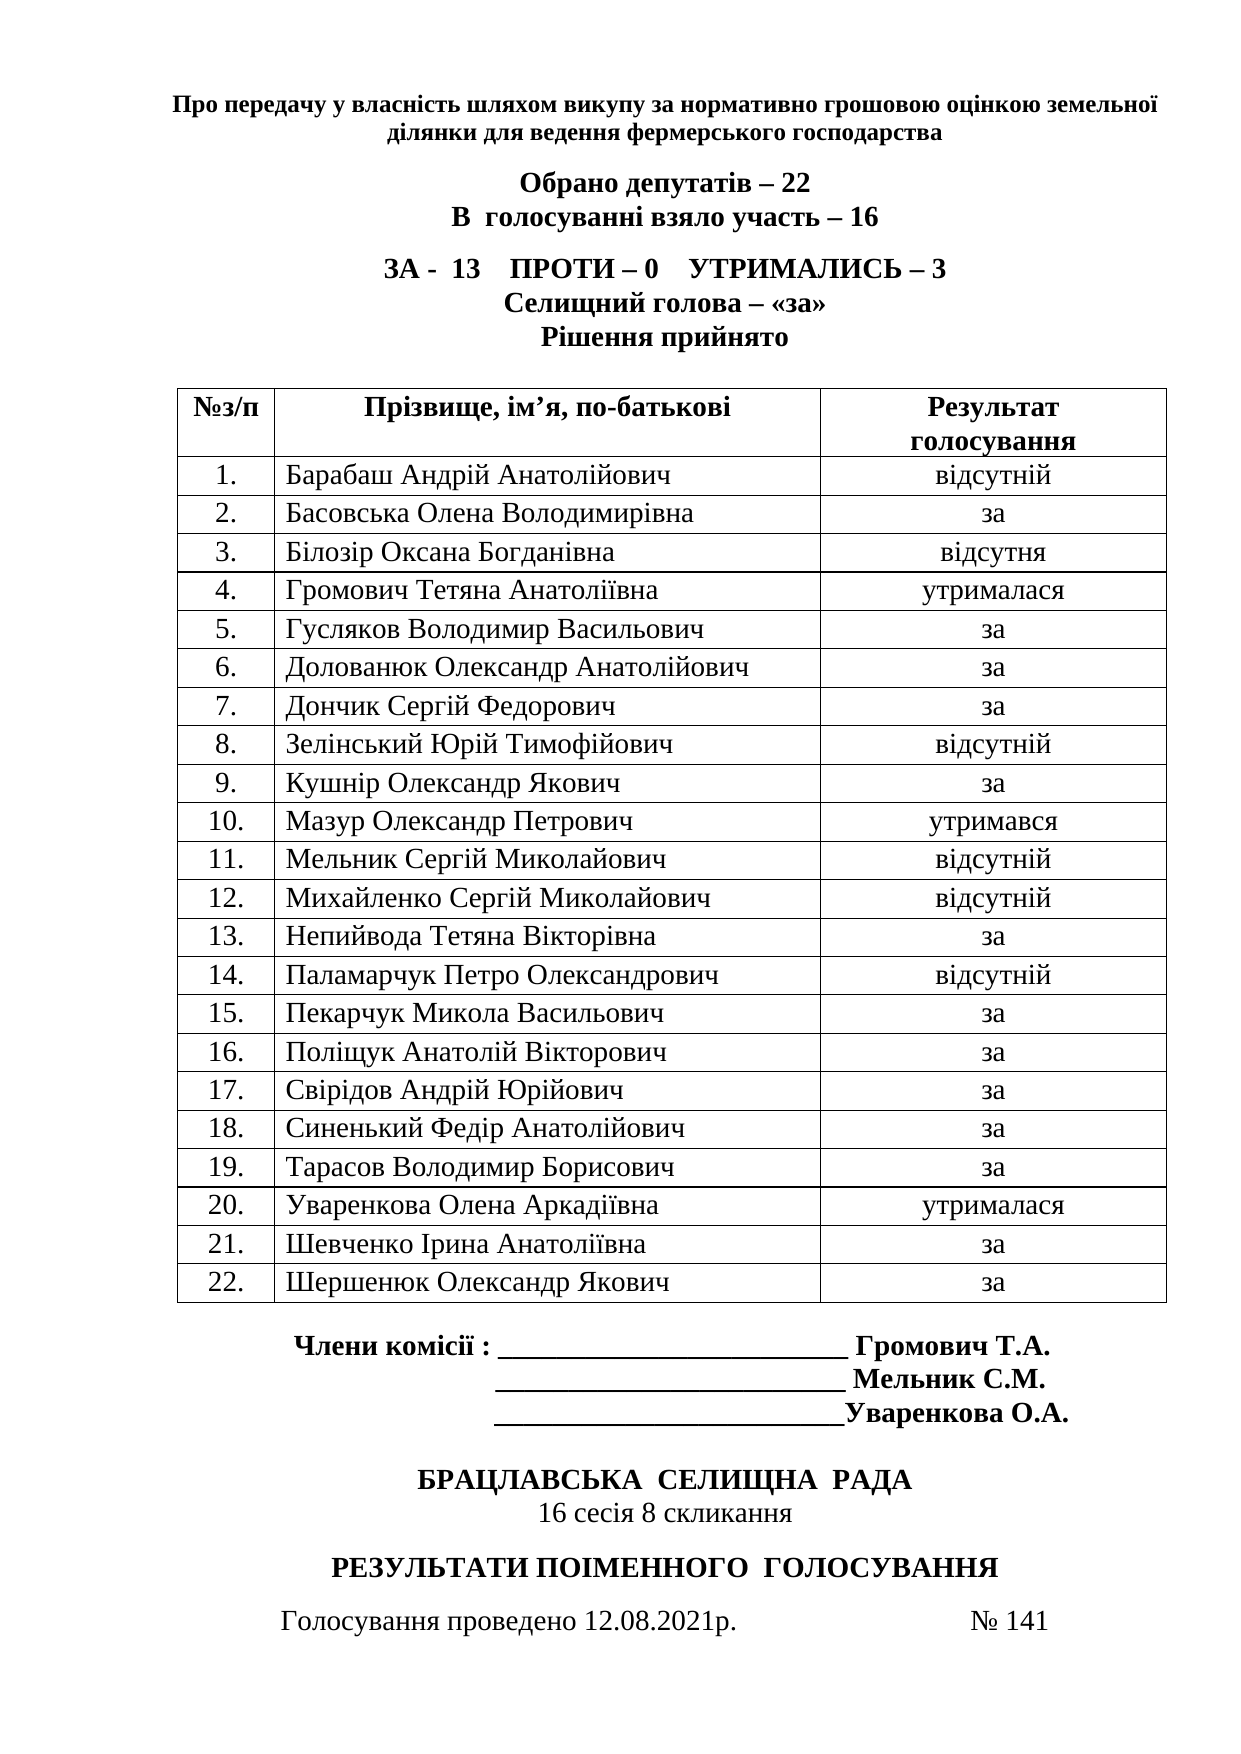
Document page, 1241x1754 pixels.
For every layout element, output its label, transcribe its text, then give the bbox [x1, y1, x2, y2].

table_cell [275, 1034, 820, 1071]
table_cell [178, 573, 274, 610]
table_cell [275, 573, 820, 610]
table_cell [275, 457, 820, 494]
text ЗА - 13 ПРОТИ – 0 УТРИМАЛИСЬ – 3 [162, 252, 1167, 285]
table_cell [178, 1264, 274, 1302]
text ________________________ Мельник С.М. [177, 1361, 1167, 1395]
text В голосуванні взяло участь – 16 [162, 199, 1167, 232]
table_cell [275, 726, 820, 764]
text БРАЦЛАВСЬКА СЕЛИЩНА РАДА [162, 1462, 1167, 1496]
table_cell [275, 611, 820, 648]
text Про передачу у власність шляхом викупу за нормативно грошовою оцінкою земельної ділянки для ведення фермерського господарства [162, 89, 1167, 146]
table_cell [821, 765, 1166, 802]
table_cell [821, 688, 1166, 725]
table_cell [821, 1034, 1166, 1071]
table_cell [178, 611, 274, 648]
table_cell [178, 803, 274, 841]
text Голосування проведено 12.08.2021р. № 141 [162, 1603, 1167, 1637]
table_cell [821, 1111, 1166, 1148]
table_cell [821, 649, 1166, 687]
text 16 сесія 8 скликання [162, 1496, 1167, 1529]
text РЕЗУЛЬТАТИ ПОІМЕННОГО ГОЛОСУВАННЯ [162, 1551, 1167, 1584]
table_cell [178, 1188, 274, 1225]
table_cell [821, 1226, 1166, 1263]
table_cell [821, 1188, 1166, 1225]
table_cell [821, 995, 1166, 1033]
text ________________________Уваренкова О.А. [177, 1395, 1167, 1428]
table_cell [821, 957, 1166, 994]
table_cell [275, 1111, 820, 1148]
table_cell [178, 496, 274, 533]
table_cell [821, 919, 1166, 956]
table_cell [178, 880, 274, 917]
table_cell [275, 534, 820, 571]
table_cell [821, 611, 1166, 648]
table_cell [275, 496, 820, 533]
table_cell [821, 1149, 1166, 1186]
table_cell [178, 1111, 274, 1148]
text Селищний голова – «за» [162, 285, 1167, 319]
text Обрано депутатів – 22 [162, 165, 1167, 199]
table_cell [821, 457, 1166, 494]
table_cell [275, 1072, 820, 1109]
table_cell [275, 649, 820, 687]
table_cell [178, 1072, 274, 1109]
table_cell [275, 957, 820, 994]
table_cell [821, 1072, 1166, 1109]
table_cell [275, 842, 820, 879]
text Члени комісії : ________________________ Громович Т.А. [177, 1328, 1167, 1361]
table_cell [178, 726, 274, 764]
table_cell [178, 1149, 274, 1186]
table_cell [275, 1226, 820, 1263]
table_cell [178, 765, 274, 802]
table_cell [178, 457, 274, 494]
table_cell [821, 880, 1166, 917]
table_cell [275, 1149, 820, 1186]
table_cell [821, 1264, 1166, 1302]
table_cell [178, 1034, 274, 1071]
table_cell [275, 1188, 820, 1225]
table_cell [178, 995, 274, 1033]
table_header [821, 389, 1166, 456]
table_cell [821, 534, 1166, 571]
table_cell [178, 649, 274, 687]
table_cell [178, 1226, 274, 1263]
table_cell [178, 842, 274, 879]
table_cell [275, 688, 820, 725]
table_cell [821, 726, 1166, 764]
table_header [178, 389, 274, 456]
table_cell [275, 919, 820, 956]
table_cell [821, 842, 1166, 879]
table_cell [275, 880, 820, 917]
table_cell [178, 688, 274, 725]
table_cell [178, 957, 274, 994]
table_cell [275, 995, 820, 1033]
text Рішення прийнято [162, 319, 1167, 352]
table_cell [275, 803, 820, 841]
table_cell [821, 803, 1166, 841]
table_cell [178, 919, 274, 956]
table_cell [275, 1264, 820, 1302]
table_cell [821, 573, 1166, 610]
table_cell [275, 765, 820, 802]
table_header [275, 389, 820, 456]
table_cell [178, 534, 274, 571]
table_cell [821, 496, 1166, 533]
